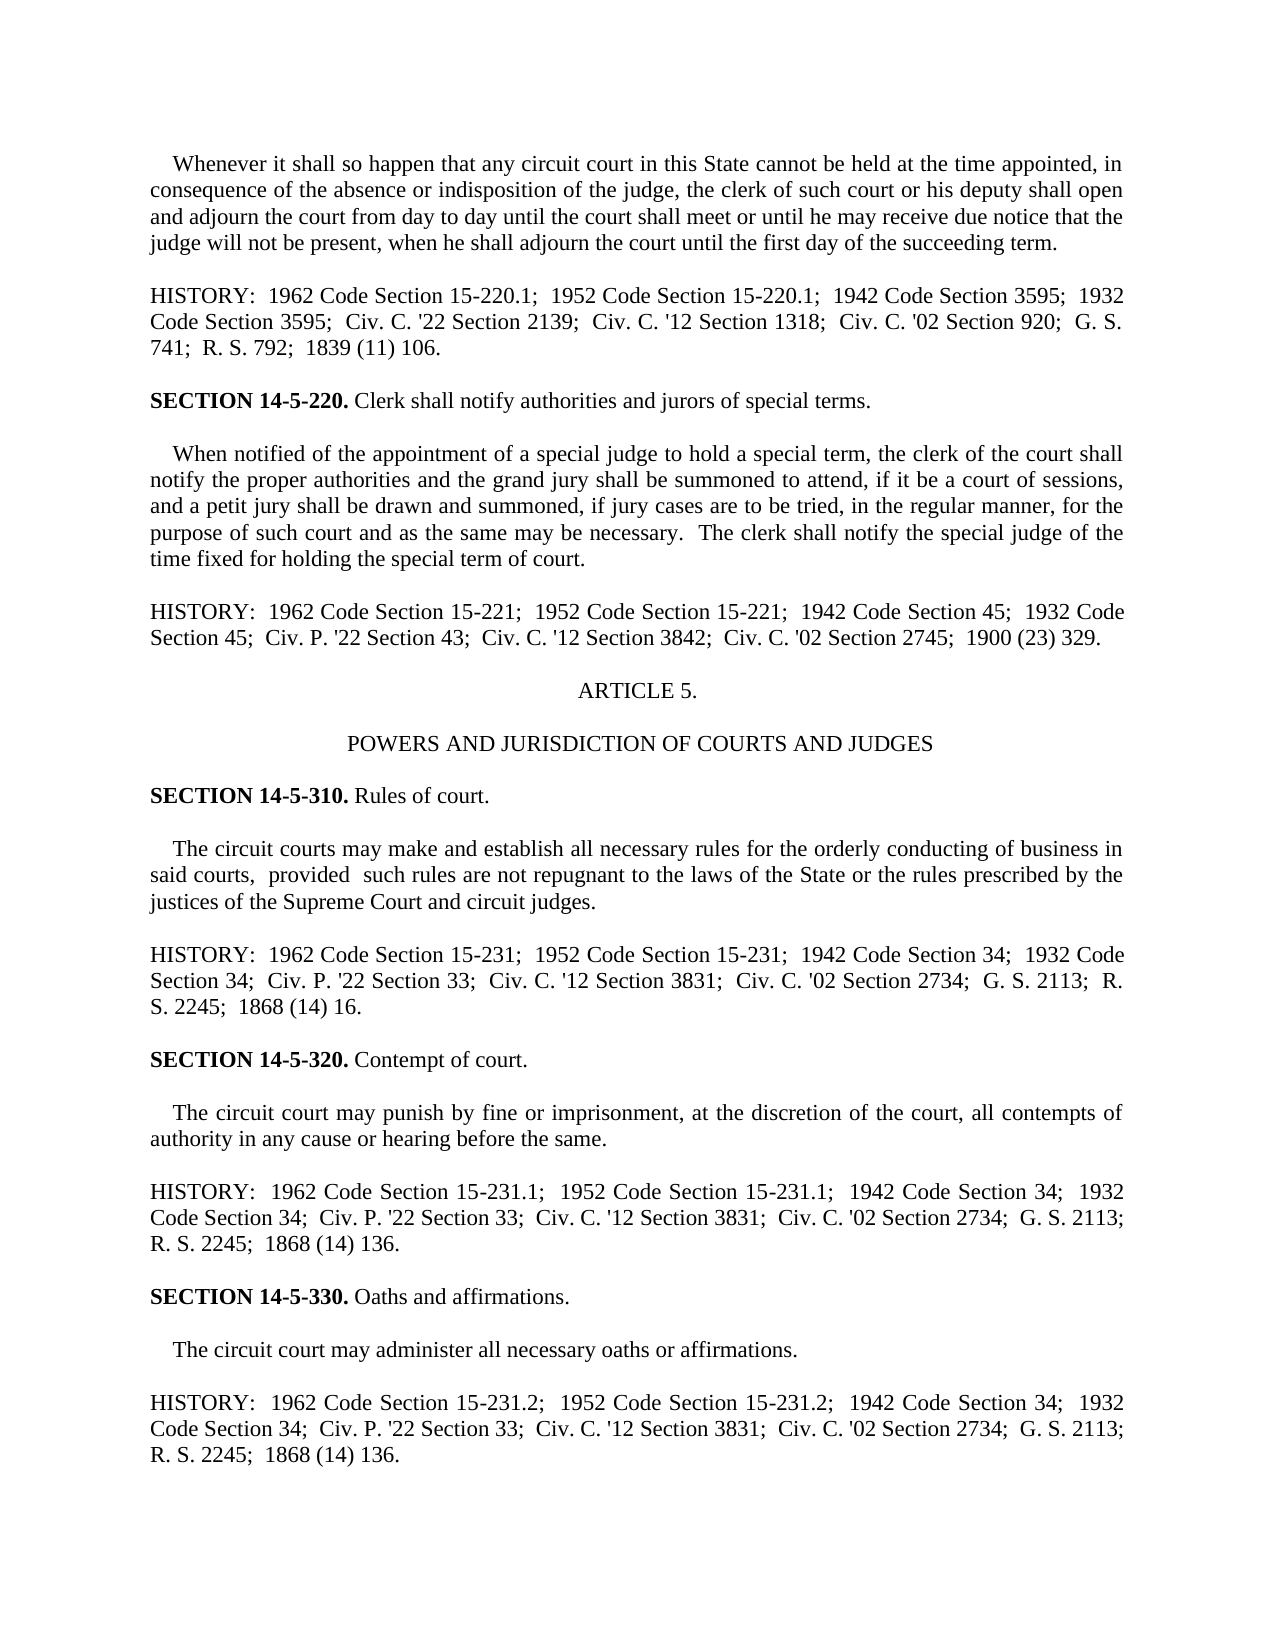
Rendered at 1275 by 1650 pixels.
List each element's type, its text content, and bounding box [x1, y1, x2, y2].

text SECTION 14-5-330. Oaths and affirmations. [150, 1283, 1125, 1309]
text SECTION 14-5-320. Contempt of court. [150, 1046, 1125, 1072]
text HISTORY: 1962 Code Section 15-220.1; 1952 Code Section 15-220.1; 1942 Code Section 3595; 1932 Code Section 3595; Civ. C. '22 Section 2139; Civ. C. '12 Section 1318; Civ. C. '02 Section 920; G. S. 741; R. S. 792; 1839 (11) 106. [150, 282, 1125, 361]
text POWERS AND JURISDICTION OF COURTS AND JUDGES [150, 730, 1125, 756]
text When notified of the appointment of a special judge to hold a special term, the clerk of the court shall notify the proper authorities and the grand jury shall be summoned to attend, if it be a court of sessions, and a petit jury shall be drawn and summoned, if jury cases are to be tried, in the regular manner, for the purpose of such court and as the same may be necessary. The clerk shall notify the special judge of the time fixed for holding the special term of court. [150, 440, 1125, 572]
text HISTORY: 1962 Code Section 15-221; 1952 Code Section 15-221; 1942 Code Section 45; 1932 Code Section 45; Civ. P. '22 Section 43; Civ. C. '12 Section 3842; Civ. C. '02 Section 2745; 1900 (23) 329. [150, 598, 1125, 651]
text HISTORY: 1962 Code Section 15-231.1; 1952 Code Section 15-231.1; 1942 Code Section 34; 1932 Code Section 34; Civ. P. '22 Section 33; Civ. C. '12 Section 3831; Civ. C. '02 Section 2734; G. S. 2113; R. S. 2245; 1868 (14) 136. [150, 1178, 1125, 1257]
text HISTORY: 1962 Code Section 15-231.2; 1952 Code Section 15-231.2; 1942 Code Section 34; 1932 Code Section 34; Civ. P. '22 Section 33; Civ. C. '12 Section 3831; Civ. C. '02 Section 2734; G. S. 2113; R. S. 2245; 1868 (14) 136. [150, 1389, 1125, 1468]
text HISTORY: 1962 Code Section 15-231; 1952 Code Section 15-231; 1942 Code Section 34; 1932 Code Section 34; Civ. P. '22 Section 33; Civ. C. '12 Section 3831; Civ. C. '02 Section 2734; G. S. 2113; R. S. 2245; 1868 (14) 16. [150, 941, 1125, 1020]
text Whenever it shall so happen that any circuit court in this State cannot be held at the time appointed, in consequence of the absence or indisposition of the judge, the clerk of such court or his deputy shall open and adjourn the court from day to day until the court shall meet or until he may receive due notice that the judge will not be present, when he shall adjourn the court until the first day of the succeeding term. [150, 150, 1125, 255]
text SECTION 14-5-220. Clerk shall notify authorities and jurors of special terms. [150, 387, 1125, 413]
text The circuit court may punish by fine or imprisonment, at the discretion of the court, all contempts of authority in any cause or hearing before the same. [150, 1099, 1125, 1151]
text SECTION 14-5-310. Rules of court. [150, 782, 1125, 809]
text The circuit courts may make and establish all necessary rules for the orderly conducting of business in said courts, provided such rules are not repugnant to the laws of the State or the rules prescribed by the justices of the Supreme Court and circuit judges. [150, 835, 1125, 914]
text The circuit court may administer all necessary oaths or affirmations. [150, 1336, 1125, 1362]
text ARTICLE 5. [150, 677, 1125, 703]
